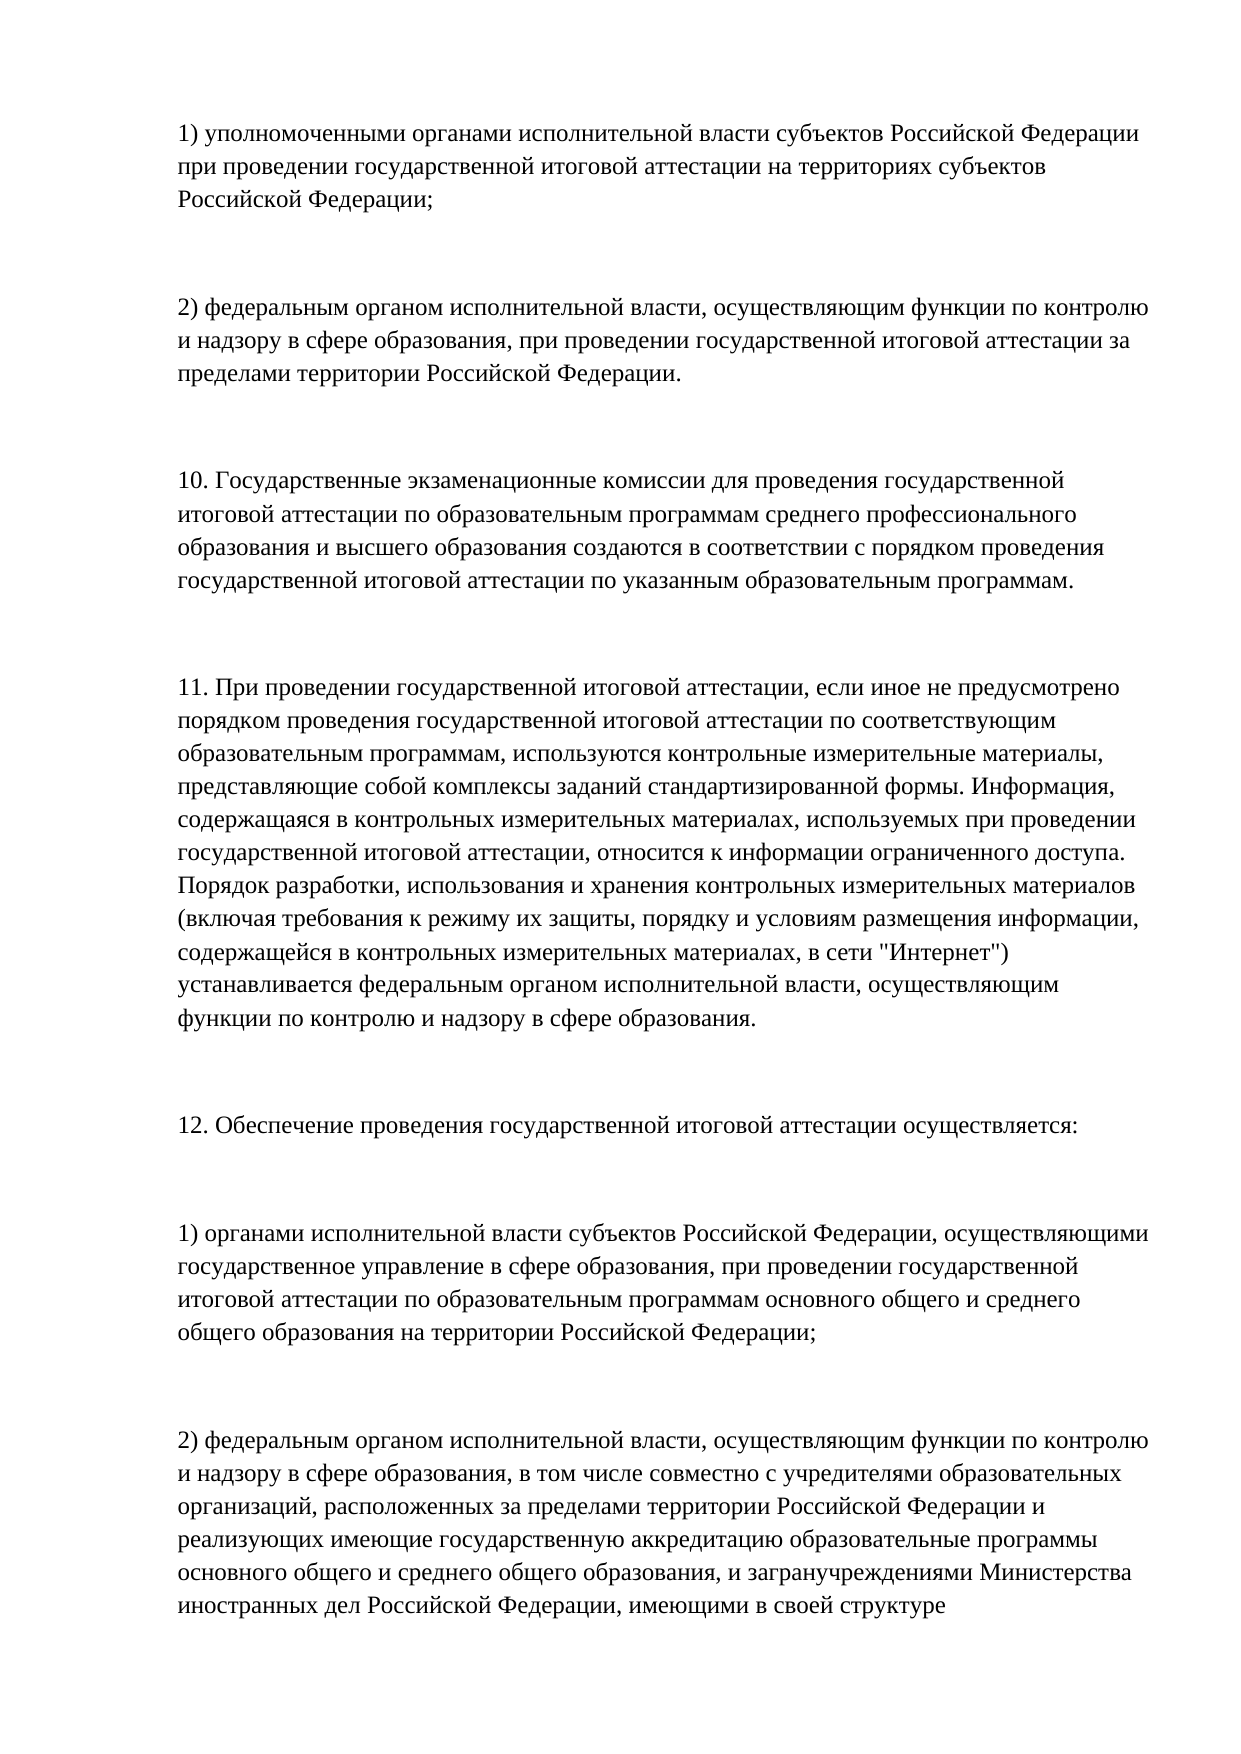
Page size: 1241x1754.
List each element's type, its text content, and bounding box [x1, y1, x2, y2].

text 11. При проведении государственной итоговой аттестации, если иное не предусмотрено порядком проведения государственной итоговой аттестации по соответствующим образовательным программам, используются контрольные измерительные материалы, представляющие собой комплексы заданий стандартизированной формы. Информация, содержащаяся в контрольных измерительных материалах, используемых при проведении государственной итоговой аттестации, относится к информации ограниченного доступа. Порядок разработки, использования и хранения контрольных измерительных материалов (включая требования к режиму их защиты, порядку и условиям размещения информации, содержащейся в контрольных измерительных материалах, в сети "Интернет") устанавливается федеральным органом исполнительной власти, осуществляющим функции по контролю и надзору в сфере образования. [177, 672, 1152, 1031]
text 10. Государственные экзаменационные комиссии для проведения государственной итоговой аттестации по образовательным программам среднего профессионального образования и высшего образования создаются в соответствии с порядком проведения государственной итоговой аттестации по указанным образовательным программам. [177, 466, 1152, 593]
text 1) уполномоченными органами исполнительной власти субъектов Российской Федерации при проведении государственной итоговой аттестации на территориях субъектов Российской Федерации; [177, 118, 1152, 213]
text 2) федеральным органом исполнительной власти, осуществляющим функции по контролю и надзору в сфере образования, при проведении государственной итоговой аттестации за пределами территории Российской Федерации. [177, 292, 1152, 387]
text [177, 1425, 1152, 1619]
text 1) органами исполнительной власти субъектов Российской Федерации, осуществляющими государственное управление в сфере образования, при проведении государственной итоговой аттестации по образовательным программам основного общего и среднего общего образования на территории Российской Федерации; [177, 1218, 1152, 1346]
text 12. Обеспечение проведения государственной итоговой аттестации осуществляется: [177, 1110, 1152, 1139]
